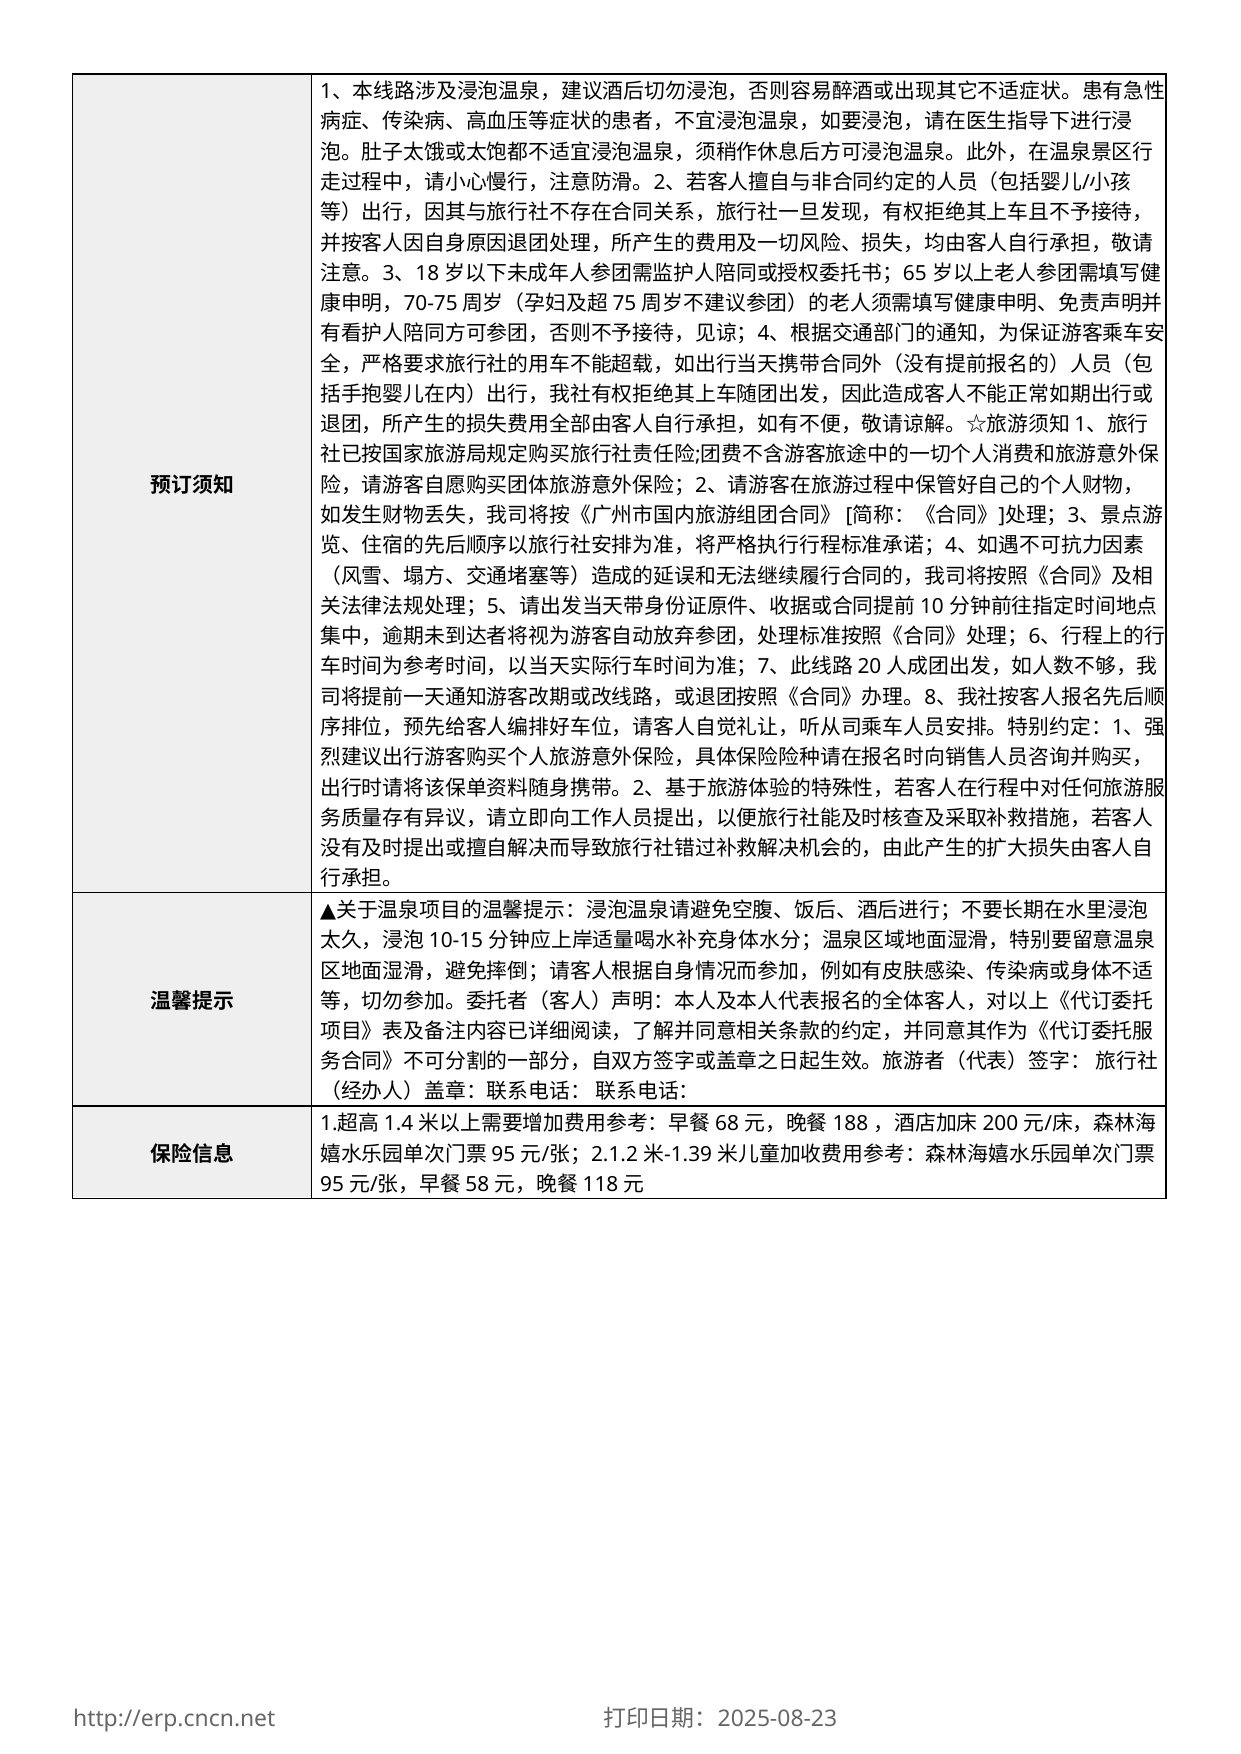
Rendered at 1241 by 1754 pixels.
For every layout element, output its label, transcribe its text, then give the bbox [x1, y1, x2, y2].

table_cell 1.超高 1.4 米以上需要增加费用参考：早餐 68 元，晚餐 188 ，酒店加床 200 元/床，森林海嬉水乐园单次门票 95 元/张； [312, 1107, 1165, 1197]
table_cell 温馨提示 [73, 893, 311, 1105]
table_header 预订须知 [73, 75, 311, 892]
table_header 1、本线路涉及浸泡温泉，建议酒后切勿浸泡，否则容易醉酒或出现其它不适症状。患有急性病症、传染病、高血压等症状的患者，不宜浸泡温泉，如要浸泡，请在医生指导下进行浸泡。肚子太饿或太饱都不适宜浸泡温泉，须稍作休息后方可浸泡温泉。此外，在温泉景区行走过程中，请小心慢行，注意防滑。 [312, 75, 1165, 892]
table_cell 保险信息 [73, 1107, 311, 1197]
table_cell ▲关于温泉项目的温馨提示： [312, 893, 1165, 1105]
